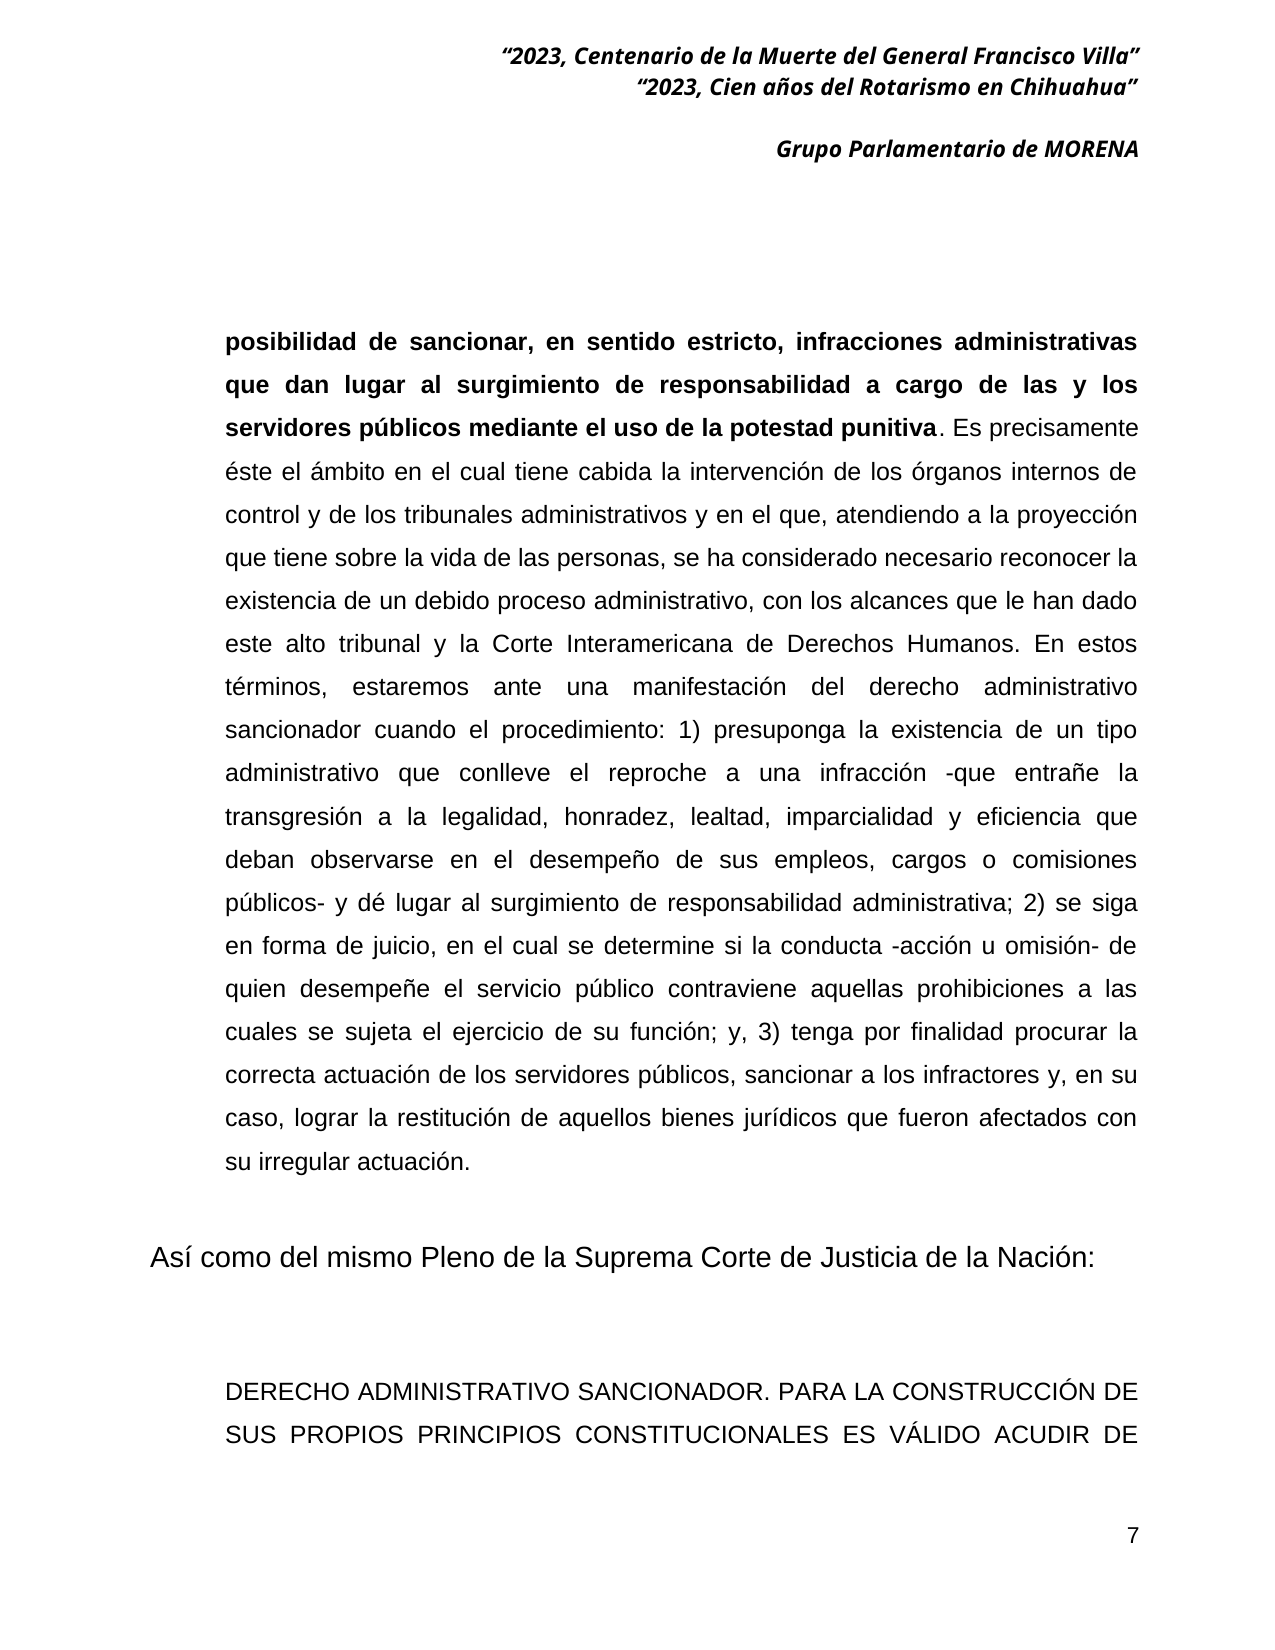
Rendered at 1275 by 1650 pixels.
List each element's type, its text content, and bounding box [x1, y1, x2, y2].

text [225, 1377, 1139, 1448]
text Así como del mismo Pleno de la Suprema Corte de Justicia de la Nación: [150, 1240, 1139, 1273]
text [225, 327, 1139, 1175]
